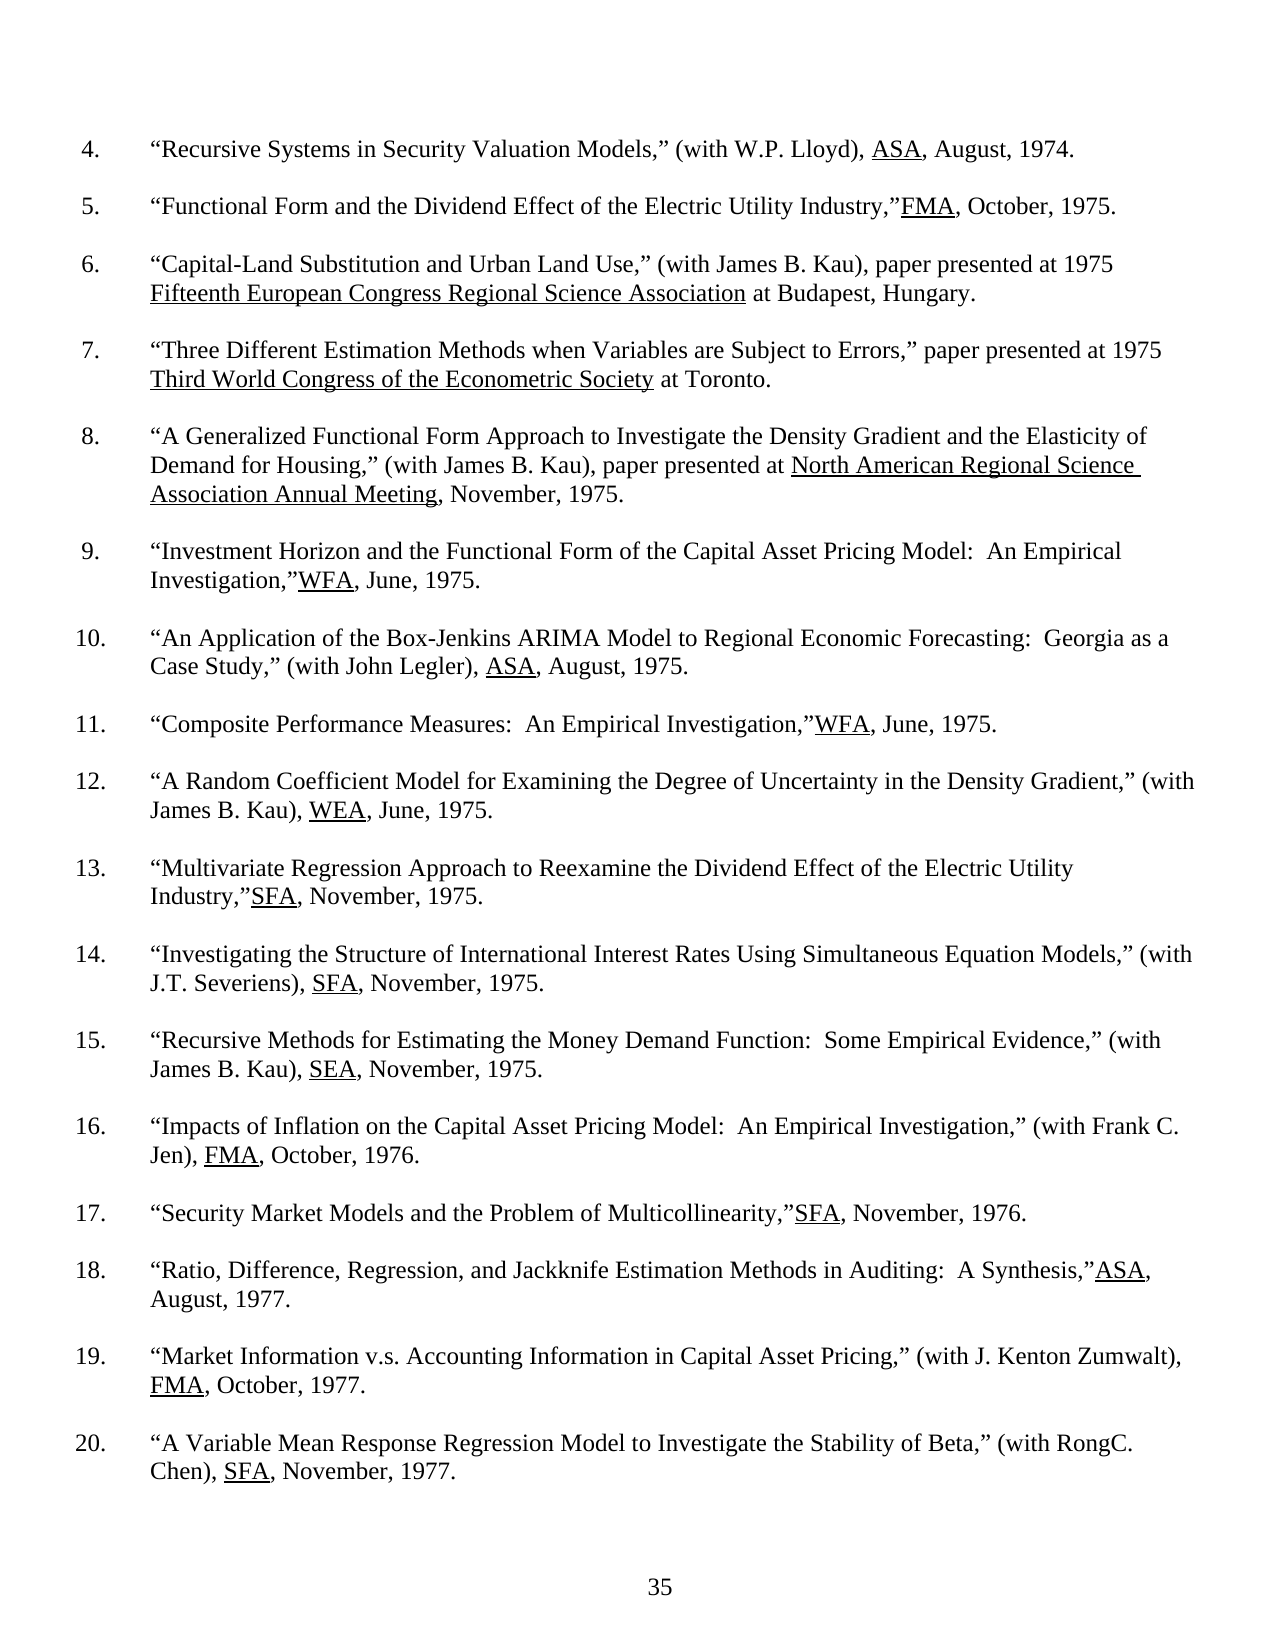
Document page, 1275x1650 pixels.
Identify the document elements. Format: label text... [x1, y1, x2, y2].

text 6. “Capital-Land Substitution and Urban Land Use,” (with James B. Kau), paper presented at 1975 Fifteenth European Congress Regional Science Association at Budapest, Hungary. [75, 249, 1200, 306]
text 20. “A Variable Mean Response Regression Model to Investigate the Stability of Beta,” (with RongC. Chen), SFA, November, 1977. [75, 1428, 1200, 1485]
text 15. “Recursive Methods for Estimating the Money Demand Function: Some Empirical Evidence,” (with James B. Kau), SEA, November, 1975. [75, 1025, 1200, 1083]
text 8. “A Generalized Functional Form Approach to Investigate the Density Gradient and the Elasticity of Demand for Housing,” (with James B. Kau), paper presented at North American Regional Science Association Annual Meeting, November, 1975. [75, 421, 1200, 508]
text 4. “Recursive Systems in Security Valuation Models,” (with W.P. Lloyd), ASA, August, 1974. [75, 134, 1200, 163]
text 13. “Multivariate Regression Approach to Reexamine the Dividend Effect of the Electric Utility Industry,”SFA, November, 1975. [75, 853, 1200, 910]
text 10. “An Application of the Box-Jenkins ARIMA Model to Regional Economic Forecasting: Georgia as a Case Study,” (with John Legler), ASA, August, 1975. [75, 623, 1200, 680]
text 16. “Impacts of Inflation on the Capital Asset Pricing Model: An Empirical Investigation,” (with Frank C. Jen), FMA, October, 1976. [75, 1111, 1200, 1169]
text 5. “Functional Form and the Dividend Effect of the Electric Utility Industry,”FMA, October, 1975. [75, 191, 1200, 220]
text 18. “Ratio, Difference, Regression, and Jackknife Estimation Methods in Auditing: A Synthesis,”ASA, August, 1977. [75, 1255, 1200, 1313]
text 7. “Three Different Estimation Methods when Variables are Subject to Errors,” paper presented at 1975 Third World Congress of the Econometric Society at Toronto. [75, 335, 1200, 393]
text 17. “Security Market Models and the Problem of Multicollinearity,”SFA, November, 1976. [75, 1198, 1200, 1226]
text 14. “Investigating the Structure of International Interest Rates Using Simultaneous Equation Models,” (with J.T. Severiens), SFA, November, 1975. [75, 939, 1200, 996]
text 11. “Composite Performance Measures: An Empirical Investigation,”WFA, June, 1975. [75, 709, 1200, 738]
text 19. “Market Information v.s. Accounting Information in Capital Asset Pricing,” (with J. Kenton Zumwalt), FMA, October, 1977. [75, 1341, 1200, 1399]
text 9. “Investment Horizon and the Functional Form of the Capital Asset Pricing Model: An Empirical Investigation,”WFA, June, 1975. [75, 536, 1200, 594]
text 12. “A Random Coefficient Model for Examining the Degree of Uncertainty in the Density Gradient,” (with James B. Kau), WEA, June, 1975. [75, 766, 1200, 824]
